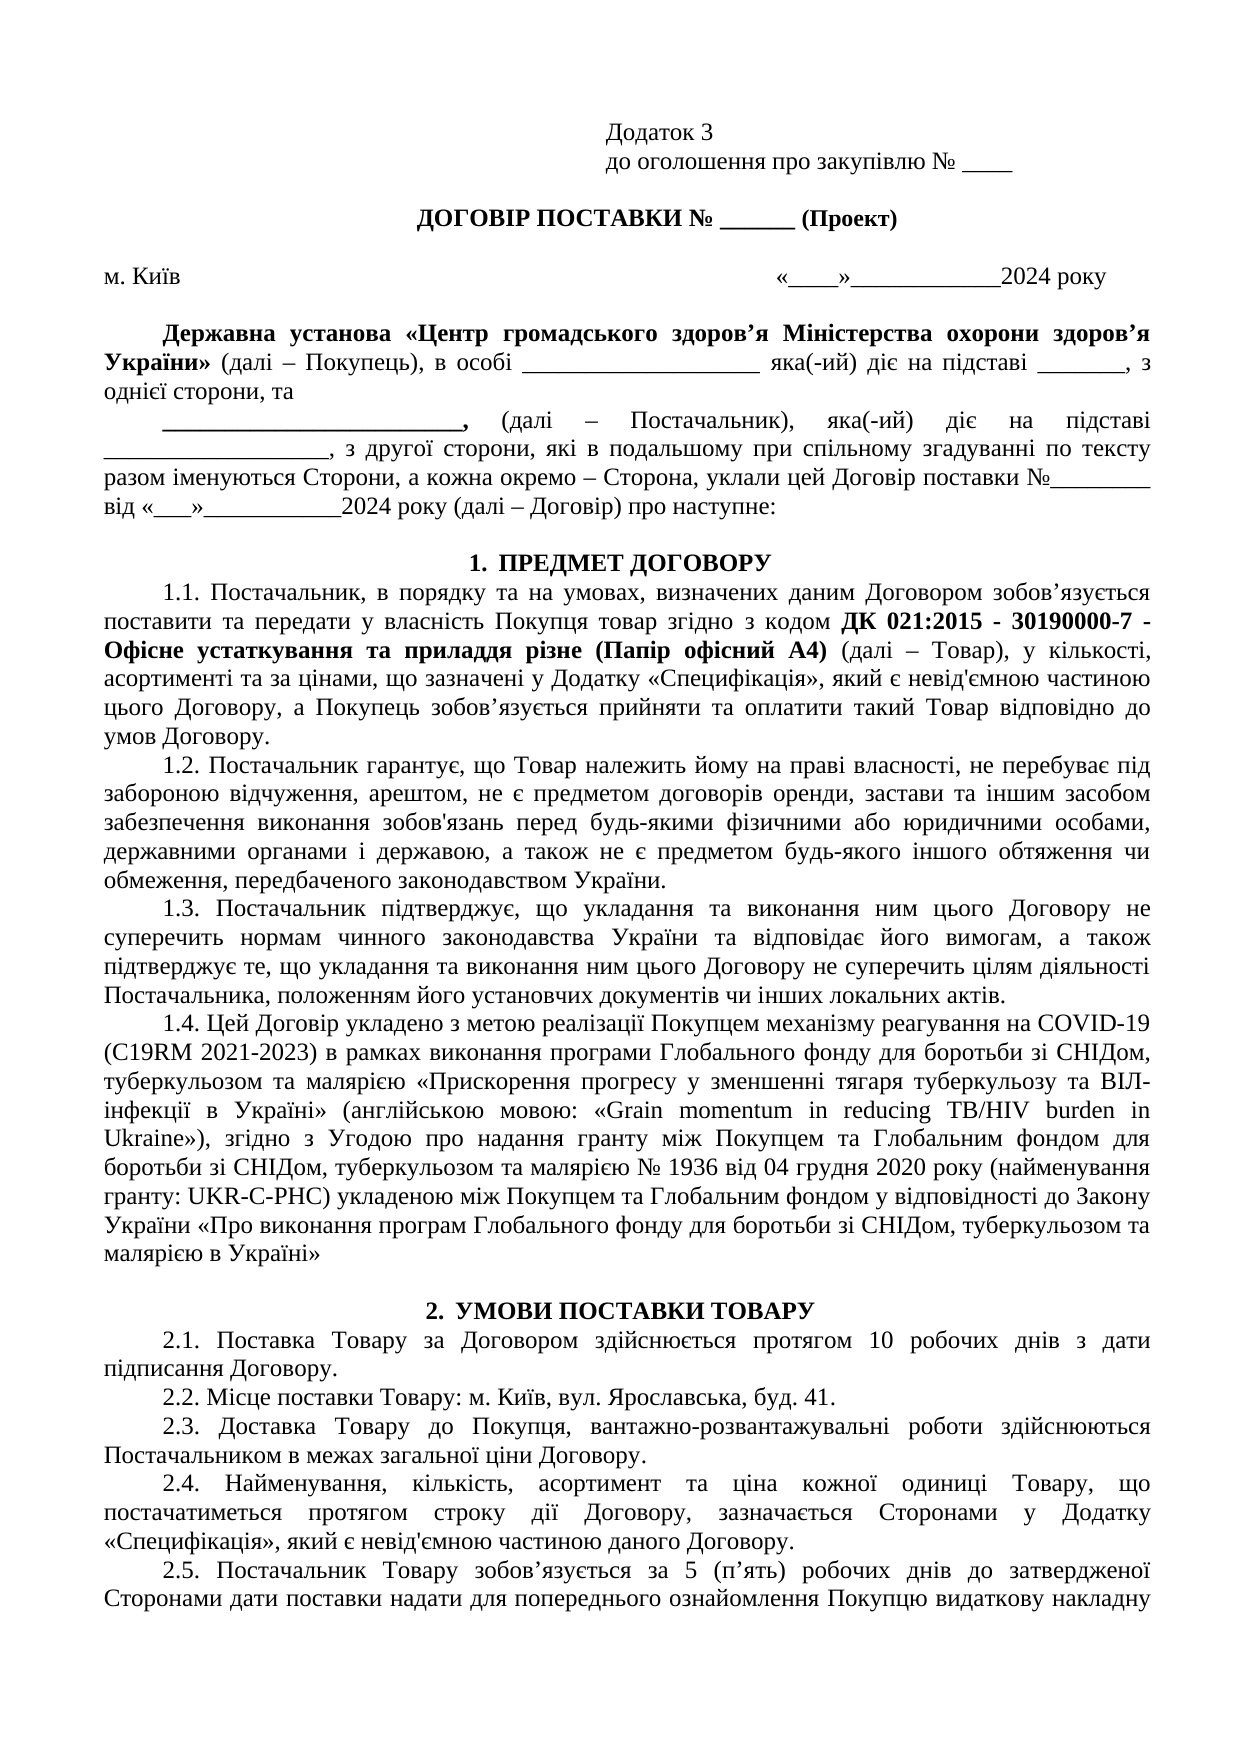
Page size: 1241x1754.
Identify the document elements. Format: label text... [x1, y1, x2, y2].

text 1.2. Постачальник гарантує, що Товар належить йому на праві власності, не перебуває під забороною відчуження, арештом, не є предметом договорів оренди, застави та іншим засобом забезпечення виконання зобов'язань перед будь-якими фізичними або юридичними особами, державними органами і державою, а також не є предметом будь-якого іншого обтяження чи обмеження, передбаченого законодавством України. [103, 750, 1152, 893]
text 1.3. Постачальник підтверджує, що укладання та виконання ним цього Договору не суперечить нормам чинного законодавства України та відповідає його вимогам, а також підтверджує те, що укладання та виконання ним цього Договору не суперечить цілям діяльності Постачальника, положенням його установчих документів чи інших локальних актів. [103, 893, 1152, 1008]
list УМОВИ ПОСТАВКИ ТОВАРУ [103, 1296, 1137, 1325]
text 1.1. Постачальник, в порядку та на умовах, визначених даним Договором зобов’язується поставити та передати у власність Покупця товар згідно з кодом ДК 021:2015 - 30190000-7 - Офісне устаткування та приладдя різне (Папір офісний А4) (далі – Товар), у кількості, асортименті та за цінами, що зазначені у Додатку «Специфікація», який є невід'ємною частиною цього Договору, а Покупець зобов’язується прийняти та оплатити такий Товар відповідно до умов Договору. [103, 577, 1152, 750]
text Державна установа «Центр громадського здоров’я Міністерства охорони здоров’я України» (далі – Покупець), в особі ___________________ яка(-ий) діє на підставі _______, з однієї сторони, та [103, 318, 1152, 405]
text ДОГОВІР ПОСТАВКИ № ______ (Проект) [103, 203, 1152, 232]
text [103, 1555, 1152, 1612]
text до оголошення про закупівлю № ____ [606, 146, 1152, 175]
text 2.1. Поставка Товару за Договором здійснюється протягом 10 робочих днів з дати підписання Договору. [103, 1325, 1152, 1382]
text 1.4. Цей Договір укладено з метою реалізації Покупцем механізму реагування на COVID-19 (C19RM 2021-2023) в рамках виконання програми Глобального фонду для боротьби зі СНІДом, туберкульозом та малярією «Прискорення прогресу у зменшенні тягаря туберкульозу та ВІЛ-інфекції в Україні» (англійською мовою: «Grain momentum in reducing TB/HIV burden in Ukraine»), згідно з Угодою про надання гранту між Покупцем та Глобальним фондом для боротьби зі СНІДом, туберкульозом та малярією № 1936 від 04 грудня 2020 року (найменування гранту: UKR-C-PHC) укладеною між Покупцем та Глобальним фондом у відповідності до Закону України «Про виконання програм Глобального фонду для боротьби зі СНІДом, туберкульозом та малярією в Україні» [103, 1008, 1152, 1267]
list ПРЕДМЕТ ДОГОВОРУ [103, 548, 1137, 577]
text 2.4. Найменування, кількість, асортимент та ціна кожної одиниці Товару, що постачатиметься протягом строку дії Договору, зазначається Сторонами у Додатку «Специфікація», який є невід'ємною частиною даного Договору. [103, 1468, 1152, 1555]
text ________________________, (далі – Постачальник), яка(-ий) діє на підставі __________________, з другої сторони, які в подальшому при спільному згадуванні по тексту разом іменуються Сторони, а кожна окремо – Сторона, уклали цей Договір поставки №________ від «___»___________2024 року (далі – Договір) про наступне: [103, 405, 1152, 520]
text м. Київ «____»____________2024 року [103, 261, 1152, 290]
text 2.2. Місце поставки Товару: м. Київ, вул. Ярославська, буд. 41. [103, 1382, 1152, 1411]
text Додаток 3 [606, 117, 1152, 146]
text 2.3. Доставка Товару до Покупця, вантажно-розвантажувальні роботи здійснюються Постачальником в межах загальної ціни Договору. [103, 1411, 1152, 1468]
